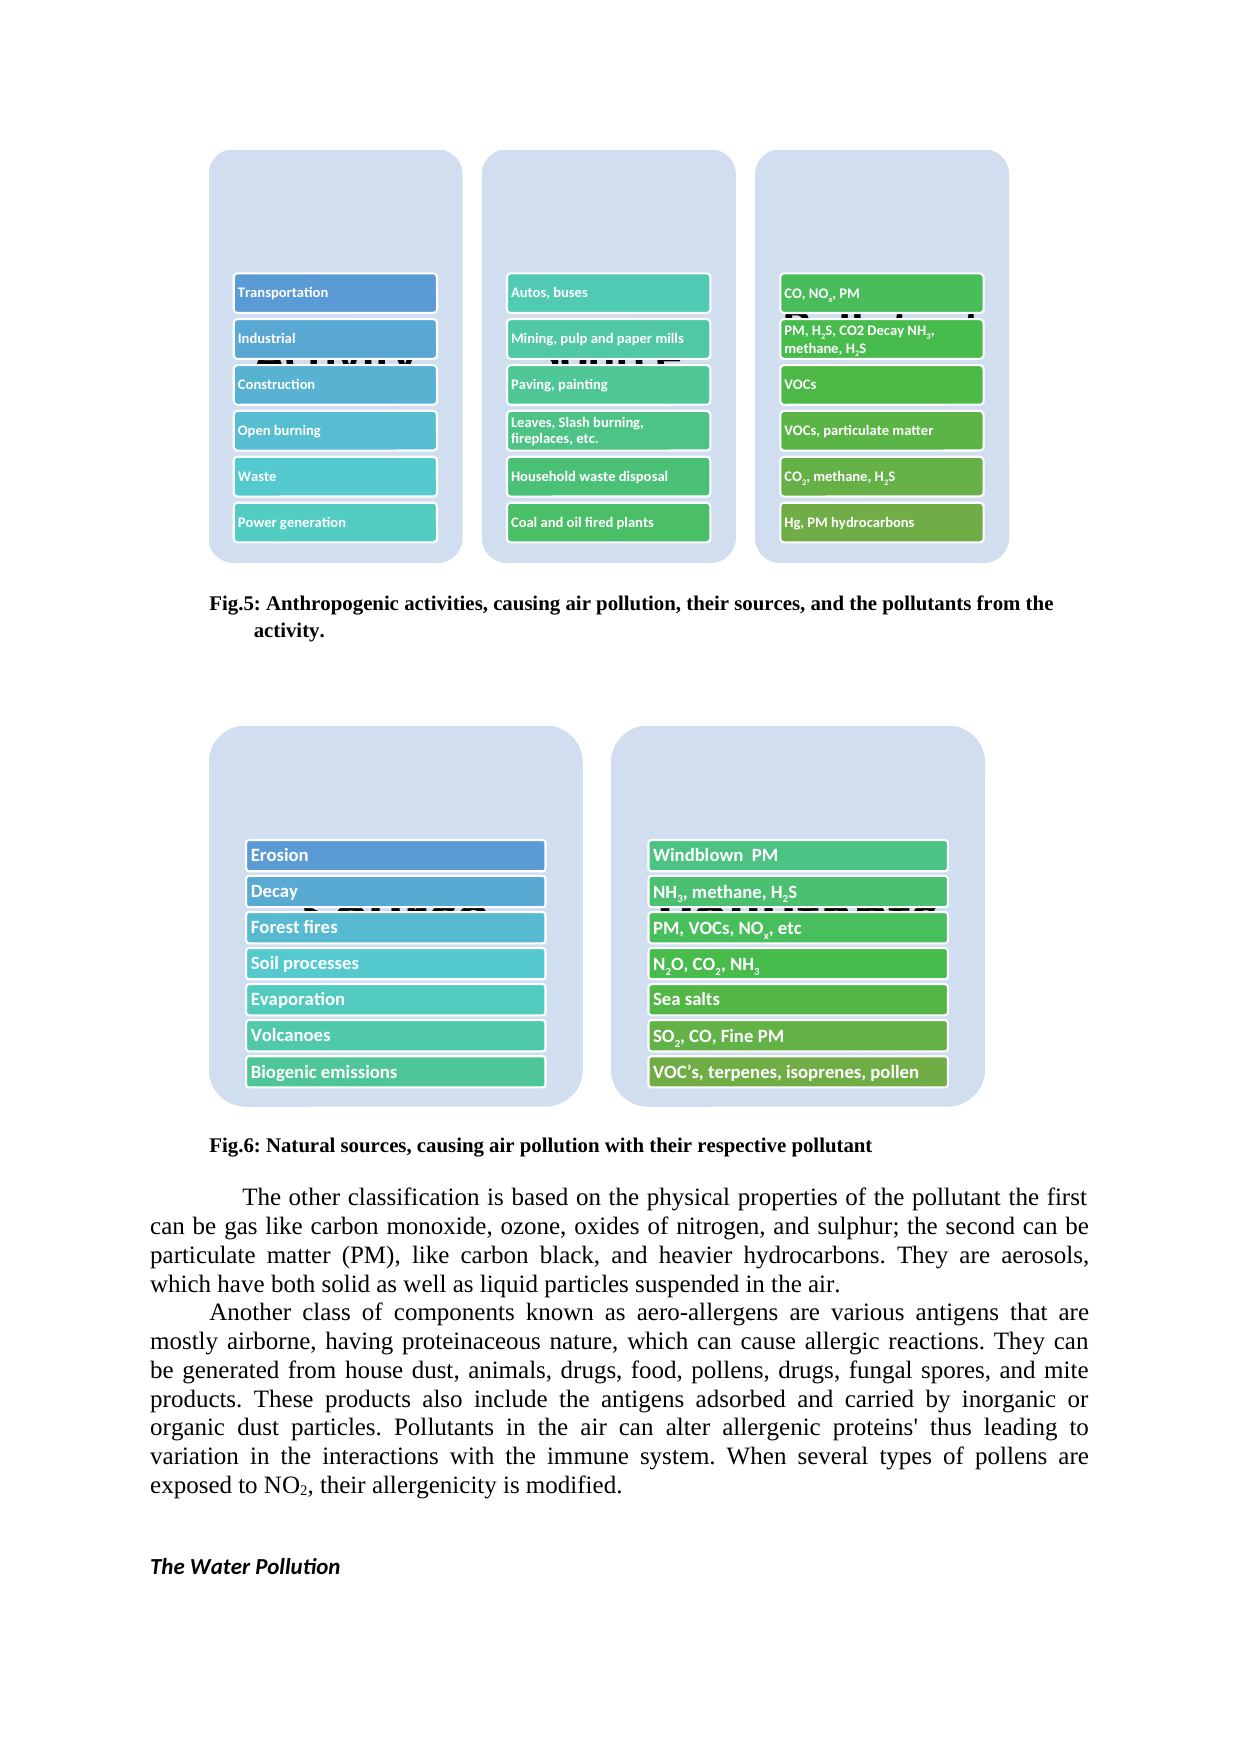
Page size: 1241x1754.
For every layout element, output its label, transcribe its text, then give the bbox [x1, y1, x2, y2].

text The Water Pollution [150, 1552, 1090, 1580]
text The other classification is based on the physical properties of the pollutant the first can be gas like carbon monoxide, ozone, oxides of nitrogen, and sulphur; the second can be particulate matter (PM), like carbon black, and heavier hydrocarbons. They are aerosols, which have both solid as well as liquid particles suspended in the air. [150, 1182, 1090, 1297]
text Another class of components known as aero-allergens are various antigens that are mostly airborne, having proteinaceous nature, which can cause allergic reactions. They can be generated from house dust, animals, drugs, food, pollens, drugs, fungal spores, and mite products. These products also include the antigens adsorbed and carried by inorganic or organic dust particles. Pollutants in the air can alter allergenic proteins' thus leading to variation in the interactions with the immune system. When several types of pollens are exposed to NO2, their allergenicity is modified. [150, 1297, 1090, 1499]
text Fig.5: Anthropogenic activities, causing air pollution, their sources, and the pollutants from the activity. [209, 591, 1090, 642]
text Fig.6: Natural sources, causing air pollution with their respective pollutant [209, 1133, 1090, 1157]
